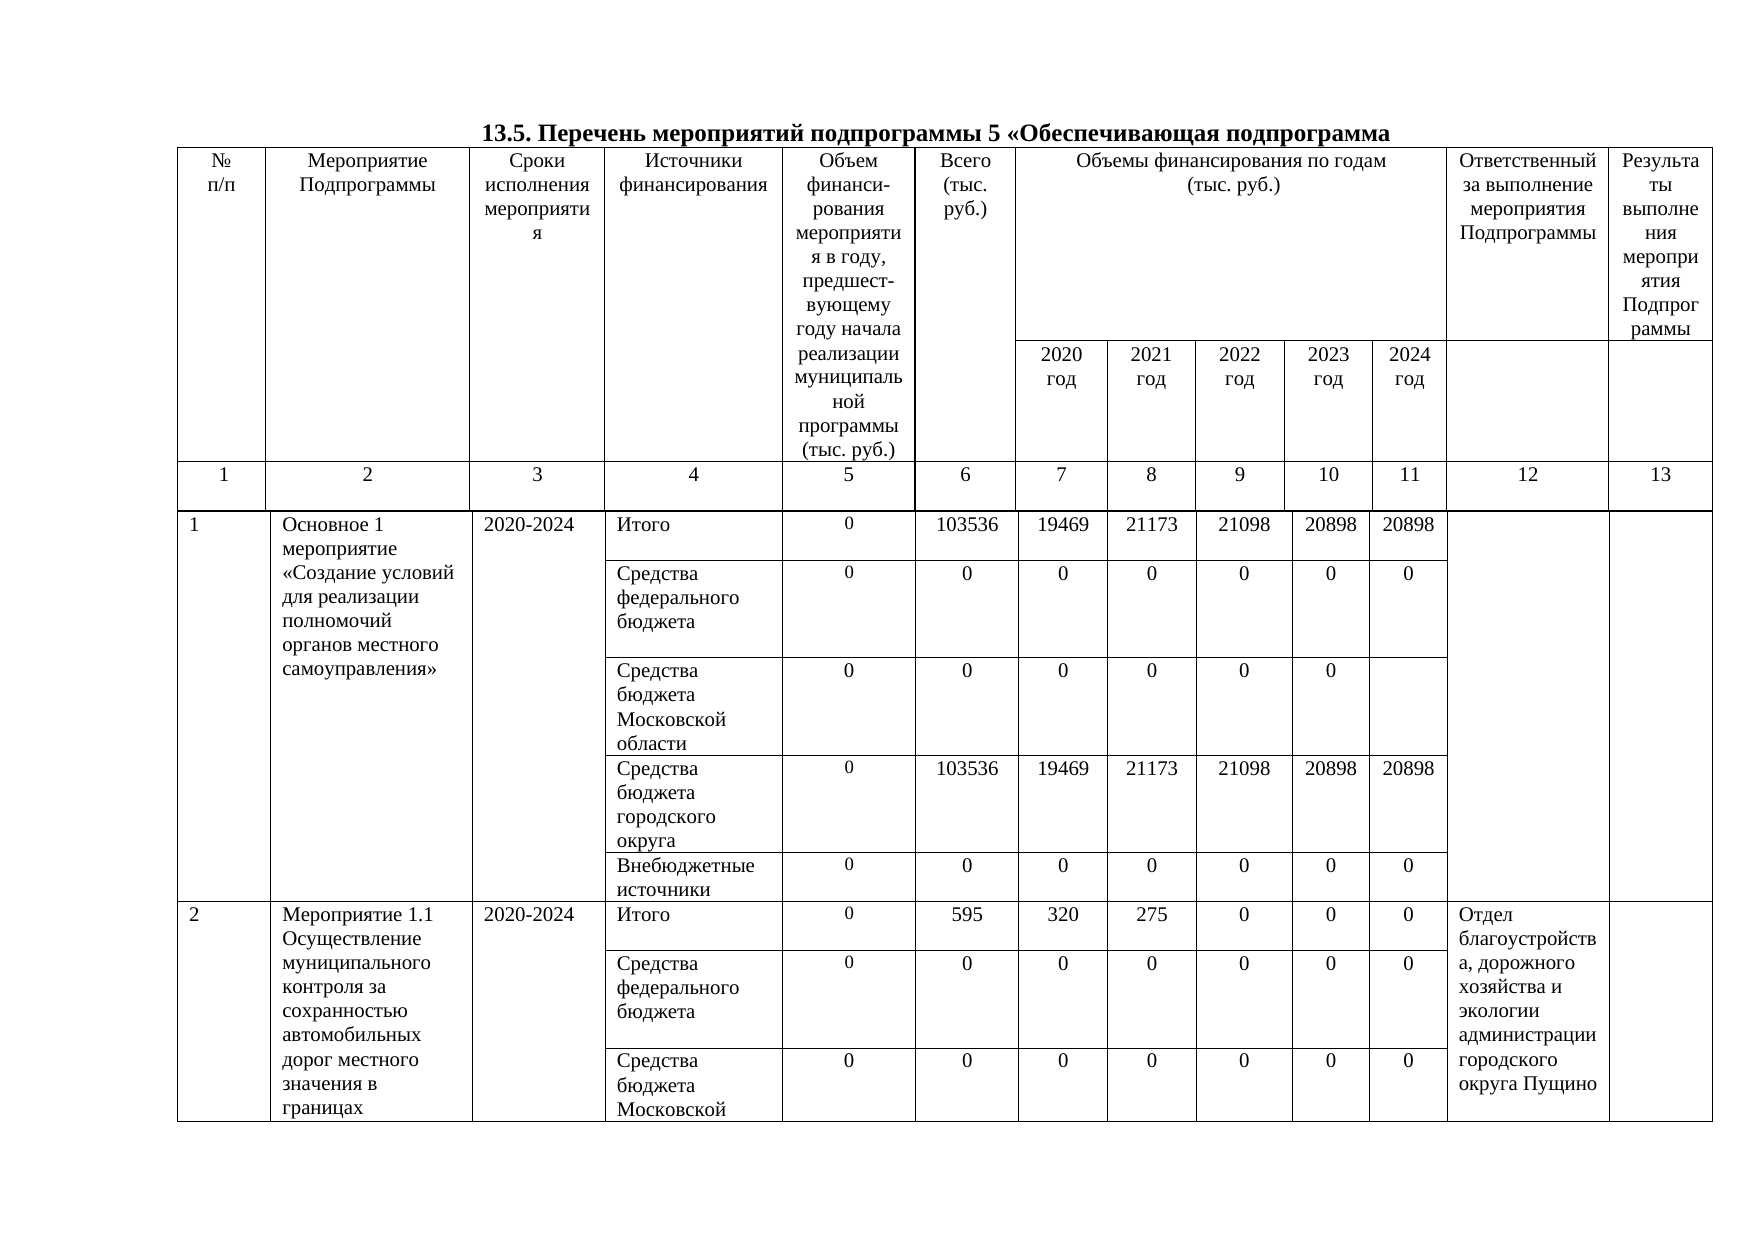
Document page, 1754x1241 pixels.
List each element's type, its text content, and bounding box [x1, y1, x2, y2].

table_header Итого [606, 512, 782, 560]
table_cell 8 [1108, 462, 1195, 510]
table_header 19469 [1019, 512, 1107, 560]
table_cell 7 [1016, 462, 1107, 510]
table_cell 0 [1197, 853, 1292, 901]
table_cell 20898 [1370, 756, 1447, 852]
table_cell 2 [178, 902, 270, 1121]
table_cell 0 [783, 756, 915, 852]
table_cell 0 [1108, 853, 1196, 901]
table_cell 0 [916, 658, 1018, 754]
table_cell 0 [1370, 951, 1447, 1047]
table_header Всего (тыс. руб.) [916, 148, 1015, 461]
table_cell 320 [1019, 902, 1107, 950]
table_cell 0 [1019, 561, 1107, 657]
table_cell 0 [783, 902, 915, 950]
table_header № п/п [178, 148, 265, 461]
table_cell 2020-2024 [473, 902, 605, 1121]
table_cell 0 [783, 951, 915, 1047]
table_cell 0 [1370, 1049, 1447, 1121]
table_cell Отдел благоустройства, дорожного хозяйства и экологии администрации городского округа Пущино [1448, 902, 1609, 1121]
table_header Результаты выполнения мероприятия Подпрограммы [1609, 148, 1712, 340]
table_cell 2022 год [1196, 341, 1284, 461]
table_cell Итого [606, 902, 782, 950]
table_cell 0 [783, 1049, 915, 1121]
table_cell 0 [1197, 951, 1292, 1047]
table_cell 21098 [1197, 756, 1292, 852]
text 13.5. Перечень мероприятий подпрограммы 5 «Обеспечивающая подпрограмма [177, 118, 1695, 147]
table_cell 0 [1197, 1049, 1292, 1121]
table_cell 0 [783, 561, 915, 657]
table_cell 2023 год [1285, 341, 1372, 461]
table_header 1 [178, 512, 270, 901]
table_cell 21173 [1108, 756, 1196, 852]
table_cell [1370, 658, 1447, 754]
table_cell 0 [1293, 658, 1369, 754]
table_cell 10 [1285, 462, 1372, 510]
table_cell 0 [1108, 561, 1196, 657]
table_cell 0 [916, 951, 1018, 1047]
table_cell 0 [1370, 561, 1447, 657]
table_cell 20898 [1293, 756, 1369, 852]
table_header Ответственный за выполнение мероприятия Подпрограммы [1447, 148, 1608, 340]
table_cell 595 [916, 902, 1018, 950]
table_cell 4 [605, 462, 782, 510]
table_cell 103536 [916, 756, 1018, 852]
table_cell 1 [178, 462, 265, 510]
table_cell 2021 год [1108, 341, 1195, 461]
table_header 2020-2024 [473, 512, 605, 901]
table_header Мероприятие Подпрограммы [266, 148, 469, 461]
table_cell 2020 год [1016, 341, 1107, 461]
table_header Источники финансирования [605, 148, 782, 461]
table_cell 0 [1019, 951, 1107, 1047]
table_header Основное 1 мероприятие «Создание условий для реализации полномочий органов местного самоуправления» [271, 512, 472, 901]
table_cell 0 [1197, 902, 1292, 950]
table_cell 0 [1370, 902, 1447, 950]
table_header Объемы финансирования по годам (тыс. руб.) [1016, 148, 1446, 340]
table_cell 0 [1293, 853, 1369, 901]
table_cell 3 [470, 462, 604, 510]
table_cell 0 [1293, 1049, 1369, 1121]
table_cell 0 [1293, 902, 1369, 950]
table_header 21173 [1108, 512, 1196, 560]
table_cell 5 [783, 462, 914, 510]
table_header 103536 [916, 512, 1018, 560]
table_cell 0 [1019, 658, 1107, 754]
table_cell Внебюджетные источники [606, 853, 782, 901]
table_header Сроки исполнения мероприятия [470, 148, 604, 461]
table_cell Средства федерального бюджета [606, 561, 782, 657]
table_cell Средства бюджета городского округа [606, 756, 782, 852]
table_header Объем финанси-рования мероприятия в году, предшест- вующему году начала реализации муниципальной программы (тыс. руб.) [783, 148, 914, 461]
table_cell Мероприятие 1.1 Осуществление муниципального контроля за сохранностью автомобильных дорог местного значения в границах городского округа, а также осуществление иных полномочий в области использования автомобильных дорог и осуществления дорожной деятельности [271, 902, 472, 1121]
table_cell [606, 1049, 782, 1121]
table_cell 0 [1197, 658, 1292, 754]
table_cell 0 [1293, 951, 1369, 1047]
table_cell 0 [1197, 561, 1292, 657]
table_cell 12 [1447, 462, 1608, 510]
table_cell [1610, 902, 1712, 1121]
table_cell Средства федерального бюджета [606, 951, 782, 1047]
table_cell 19469 [1019, 756, 1107, 852]
table_cell 0 [1108, 658, 1196, 754]
table_cell 0 [1108, 951, 1196, 1047]
table_header 21098 [1197, 512, 1292, 560]
table_header [1610, 512, 1712, 901]
table_cell 0 [1293, 561, 1369, 657]
table_header 20898 [1293, 512, 1369, 560]
table_cell Средства бюджета Московской области [606, 658, 782, 754]
table_cell 0 [783, 658, 915, 754]
table_cell 0 [1019, 1049, 1107, 1121]
table_cell 0 [916, 853, 1018, 901]
table_cell 0 [916, 561, 1018, 657]
table_cell 0 [916, 1049, 1018, 1121]
table_cell 2024 год [1373, 341, 1446, 461]
table_cell 11 [1373, 462, 1446, 510]
table_cell [1609, 341, 1712, 461]
table_cell 9 [1196, 462, 1284, 510]
table_header 20898 [1370, 512, 1447, 560]
table_cell 2 [266, 462, 469, 510]
table_cell 0 [1108, 1049, 1196, 1121]
table_cell 6 [916, 462, 1015, 510]
table_header [1448, 512, 1609, 901]
table_cell 0 [783, 853, 915, 901]
table_cell [1447, 341, 1608, 461]
table_cell 0 [1019, 853, 1107, 901]
table_cell 13 [1609, 462, 1712, 510]
table_cell 275 [1108, 902, 1196, 950]
table_header 0 [783, 512, 915, 560]
table_cell 0 [1370, 853, 1447, 901]
